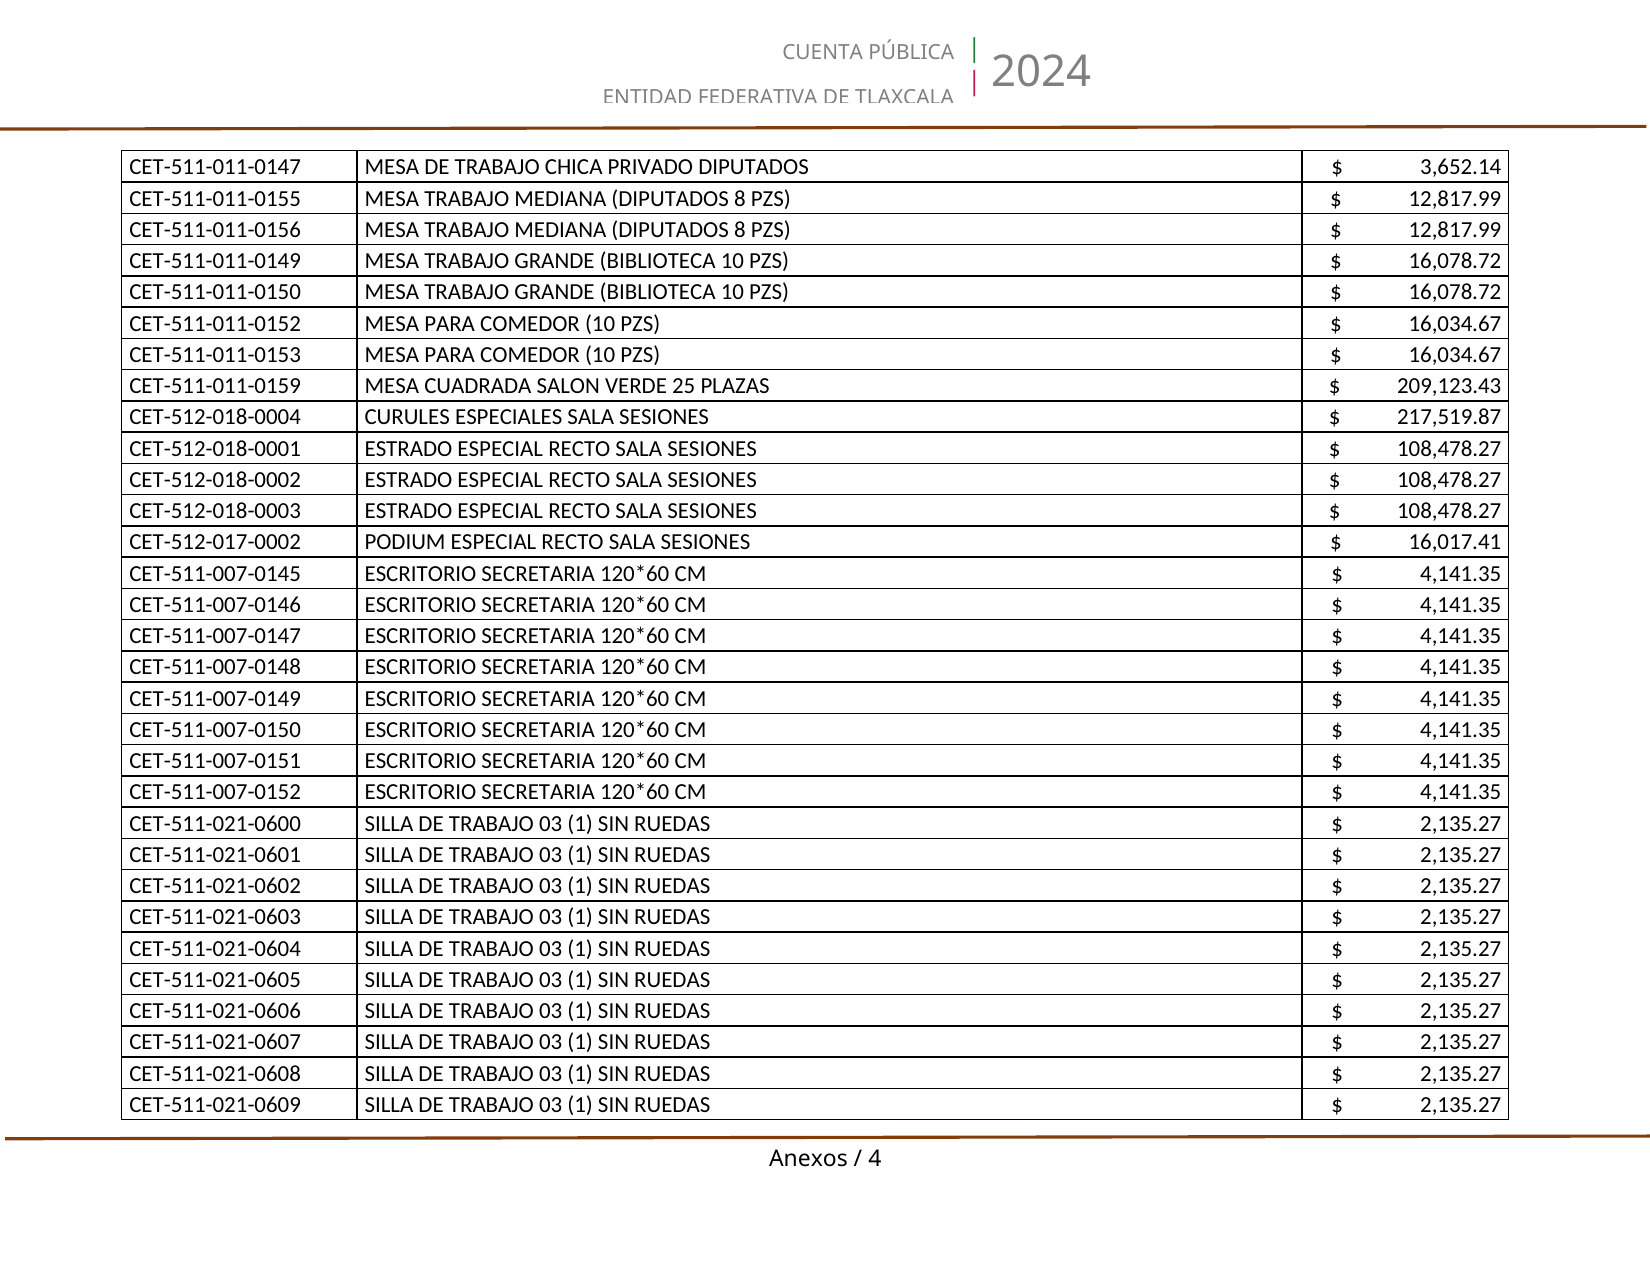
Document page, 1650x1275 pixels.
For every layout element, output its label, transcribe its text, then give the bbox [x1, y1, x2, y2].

table_cell $ 4,141.35 [1303, 714, 1508, 744]
table_cell CET-511-011-0150 [122, 277, 356, 306]
table_cell CET-512-018-0004 [122, 402, 356, 431]
table_cell $ 2,135.27 [1303, 1027, 1508, 1056]
table_cell CET-511-007-0150 [122, 714, 356, 744]
table_cell CET-512-018-0002 [122, 464, 356, 494]
table_cell SILLA DE TRABAJO 03 (1) SIN RUEDAS [358, 902, 1301, 931]
table_cell CET-511-011-0155 [122, 183, 356, 212]
table_cell CET-511-021-0607 [122, 1027, 356, 1056]
table_cell CET-512-017-0002 [122, 527, 356, 556]
table_cell CURULES ESPECIALES SALA SESIONES [358, 402, 1301, 431]
table_cell CET-511-021-0602 [122, 870, 356, 900]
table_cell ESCRITORIO SECRETARIA 120*60 CM [358, 652, 1301, 681]
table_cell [358, 1089, 1301, 1119]
table_cell MESA TRABAJO MEDIANA (DIPUTADOS 8 PZS) [358, 214, 1301, 244]
table_cell $ 16,078.72 [1303, 245, 1508, 275]
table_cell $ 12,817.99 [1303, 214, 1508, 244]
table_cell $ 2,135.27 [1303, 1058, 1508, 1087]
table_cell SILLA DE TRABAJO 03 (1) SIN RUEDAS [358, 1058, 1301, 1087]
table_cell CET-511-021-0601 [122, 839, 356, 869]
table_cell ESCRITORIO SECRETARIA 120*60 CM [358, 589, 1301, 619]
table_cell $ 2,135.27 [1303, 995, 1508, 1025]
table_cell CET-511-021-0606 [122, 995, 356, 1025]
table_cell SILLA DE TRABAJO 03 (1) SIN RUEDAS [358, 995, 1301, 1025]
table_cell MESA TRABAJO MEDIANA (DIPUTADOS 8 PZS) [358, 183, 1301, 212]
table_cell CET-511-007-0148 [122, 652, 356, 681]
table_cell CET-511-021-0609 [122, 1089, 356, 1119]
table_cell $ 209,123.43 [1303, 370, 1508, 400]
table_cell PODIUM ESPECIAL RECTO SALA SESIONES [358, 527, 1301, 556]
table_cell CET-511-011-0159 [122, 370, 356, 400]
table_cell CET-511-007-0146 [122, 589, 356, 619]
table_cell $ 4,141.35 [1303, 558, 1508, 587]
table_cell MESA CUADRADA SALON VERDE 25 PLAZAS [358, 370, 1301, 400]
table_cell $ 108,478.27 [1303, 433, 1508, 462]
table_cell ESCRITORIO SECRETARIA 120*60 CM [358, 620, 1301, 650]
table_cell $ 16,034.67 [1303, 308, 1508, 337]
table_cell MESA TRABAJO GRANDE (BIBLIOTECA 10 PZS) [358, 245, 1301, 275]
table_cell $ 16,034.67 [1303, 339, 1508, 369]
table_cell CET-511-021-0608 [122, 1058, 356, 1087]
table_cell SILLA DE TRABAJO 03 (1) SIN RUEDAS [358, 964, 1301, 994]
table_cell ESCRITORIO SECRETARIA 120*60 CM [358, 683, 1301, 712]
table_cell $ 4,141.35 [1303, 652, 1508, 681]
picture [968, 28, 985, 99]
table_cell $ 4,141.35 [1303, 589, 1508, 619]
table_cell SILLA DE TRABAJO 03 (1) SIN RUEDAS [358, 839, 1301, 869]
table_cell CET-511-011-0147 [122, 151, 356, 181]
table_cell ESCRITORIO SECRETARIA 120*60 CM [358, 558, 1301, 587]
table_cell CET-511-007-0147 [122, 620, 356, 650]
table_cell $ 3,652.14 [1303, 151, 1508, 181]
table_cell SILLA DE TRABAJO 03 (1) SIN RUEDAS [358, 870, 1301, 900]
table_cell MESA DE TRABAJO CHICA PRIVADO DIPUTADOS [358, 151, 1301, 181]
table_cell $ 4,141.35 [1303, 745, 1508, 775]
table_cell SILLA DE TRABAJO 03 (1) SIN RUEDAS [358, 808, 1301, 837]
table_cell ESCRITORIO SECRETARIA 120*60 CM [358, 714, 1301, 744]
table_cell $ 16,078.72 [1303, 277, 1508, 306]
table_cell $ 2,135.27 [1303, 870, 1508, 900]
table_cell ESTRADO ESPECIAL RECTO SALA SESIONES [358, 495, 1301, 525]
table_cell CET-512-018-0003 [122, 495, 356, 525]
table_cell CET-511-021-0605 [122, 964, 356, 994]
table_cell $ 108,478.27 [1303, 495, 1508, 525]
table_cell $ 2,135.27 [1303, 902, 1508, 931]
table_cell $ 12,817.99 [1303, 183, 1508, 212]
table_cell SILLA DE TRABAJO 03 (1) SIN RUEDAS [358, 1027, 1301, 1056]
table_cell $ 2,135.27 [1303, 808, 1508, 837]
table_cell $ 217,519.87 [1303, 402, 1508, 431]
table_cell CET-512-018-0001 [122, 433, 356, 462]
table_cell CET-511-021-0600 [122, 808, 356, 837]
table_cell CET-511-021-0604 [122, 933, 356, 962]
table_cell $ 2,135.27 [1303, 839, 1508, 869]
table_cell $ 16,017.41 [1303, 527, 1508, 556]
table_cell MESA PARA COMEDOR (10 PZS) [358, 308, 1301, 337]
table_cell CET-511-007-0151 [122, 745, 356, 775]
table_cell $ 4,141.35 [1303, 620, 1508, 650]
table_cell CET-511-007-0145 [122, 558, 356, 587]
table_cell $ 2,135.27 [1303, 1089, 1508, 1119]
table_cell ESTRADO ESPECIAL RECTO SALA SESIONES [358, 433, 1301, 462]
table_cell CET-511-007-0152 [122, 777, 356, 806]
table_cell CET-511-011-0156 [122, 214, 356, 244]
table_cell $ 2,135.27 [1303, 964, 1508, 994]
table_cell MESA TRABAJO GRANDE (BIBLIOTECA 10 PZS) [358, 277, 1301, 306]
table_cell CET-511-021-0603 [122, 902, 356, 931]
table_cell $ 108,478.27 [1303, 464, 1508, 494]
table_cell CET-511-011-0149 [122, 245, 356, 275]
table_cell CET-511-011-0153 [122, 339, 356, 369]
table_cell MESA PARA COMEDOR (10 PZS) [358, 339, 1301, 369]
table_cell CET-511-011-0152 [122, 308, 356, 337]
table_cell ESTRADO ESPECIAL RECTO SALA SESIONES [358, 464, 1301, 494]
table_cell ESCRITORIO SECRETARIA 120*60 CM [358, 777, 1301, 806]
table_cell $ 2,135.27 [1303, 933, 1508, 962]
table_cell CET-511-007-0149 [122, 683, 356, 712]
table_cell SILLA DE TRABAJO 03 (1) SIN RUEDAS [358, 933, 1301, 962]
table_cell $ 4,141.35 [1303, 683, 1508, 712]
table_cell $ 4,141.35 [1303, 777, 1508, 806]
table_cell ESCRITORIO SECRETARIA 120*60 CM [358, 745, 1301, 775]
